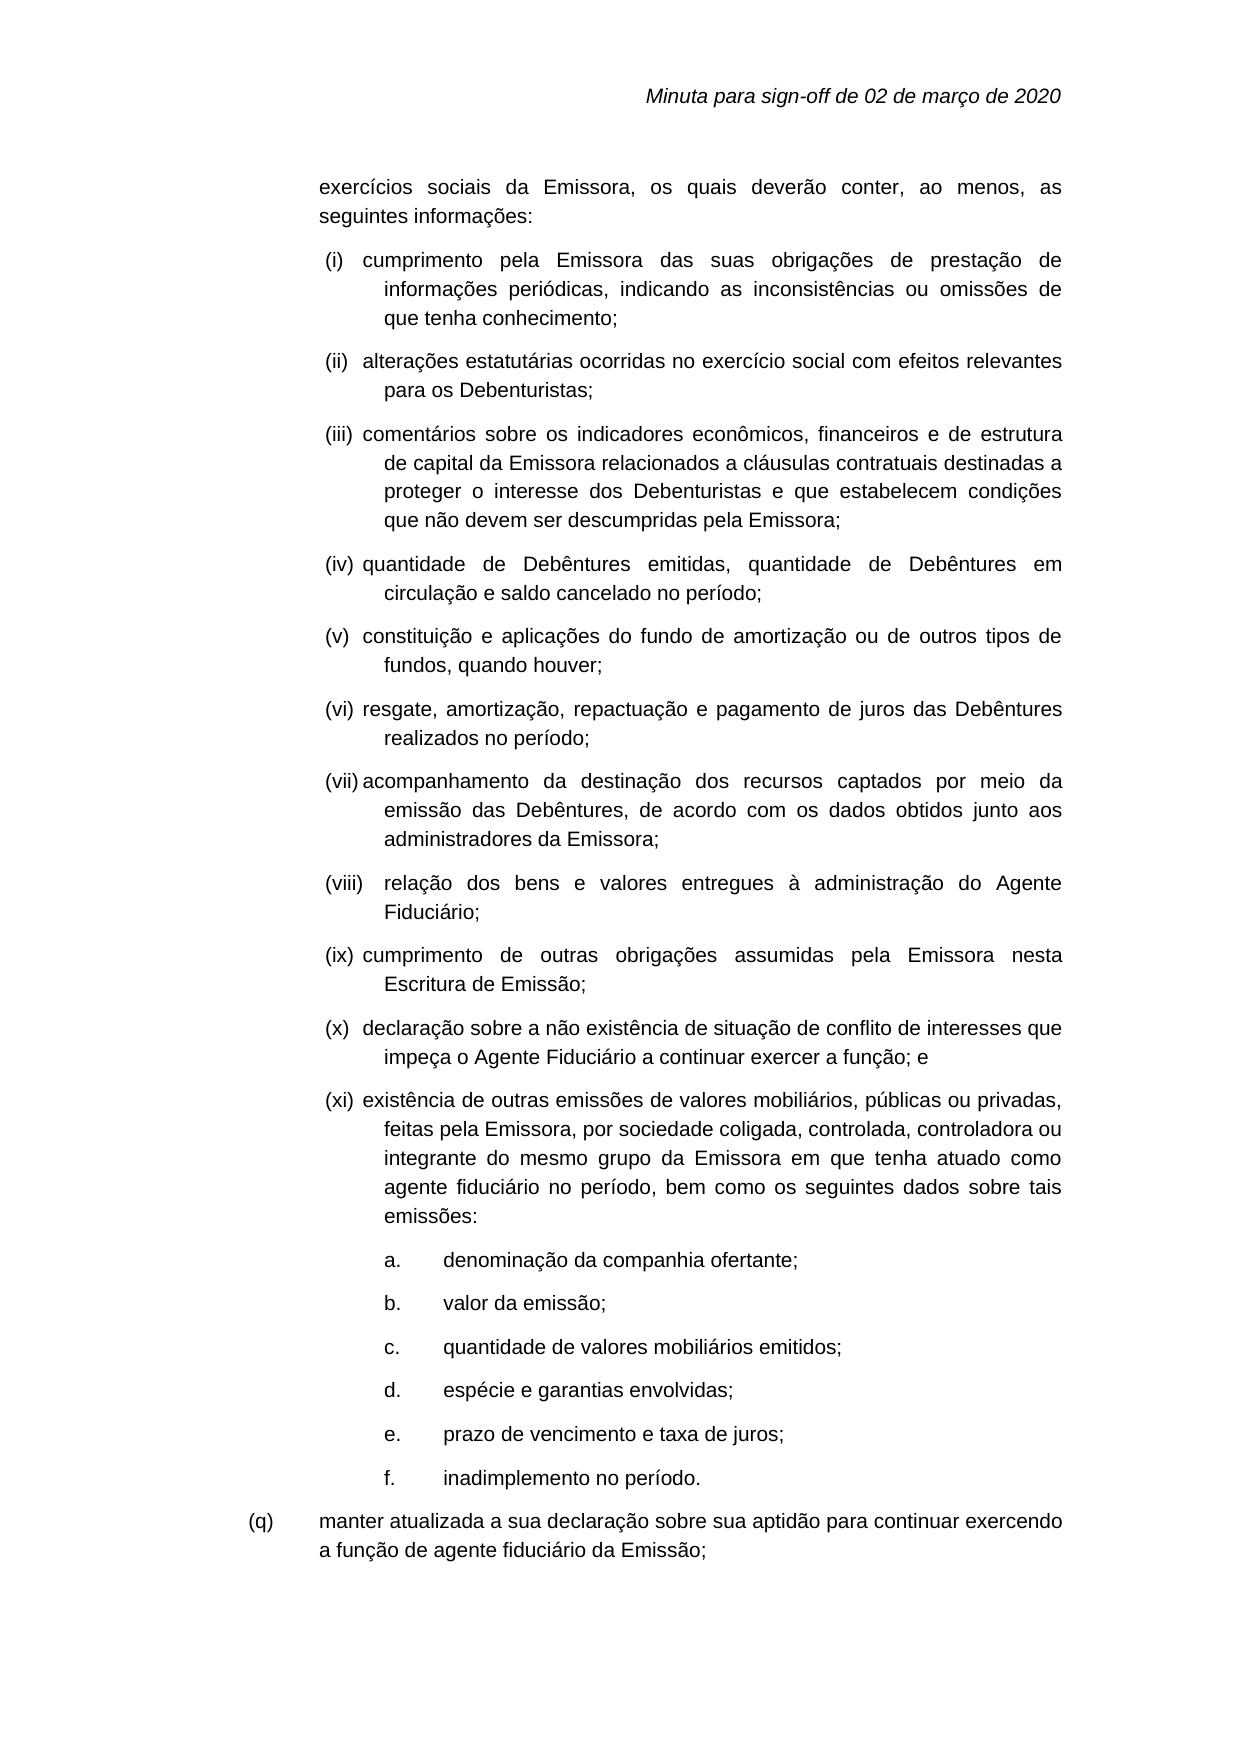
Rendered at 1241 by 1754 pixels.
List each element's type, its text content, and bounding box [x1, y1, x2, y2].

list quantidade de Debêntures emitidas, quantidade de Debêntures em circulação e saldo cancelado no período; [325, 552, 1063, 605]
list resgate, amortização, repactuação e pagamento de juros das Debêntures realizados no período; [325, 697, 1063, 750]
list valor da emissão; [384, 1291, 1063, 1315]
list declaração sobre a não existência de situação de conflito de interesses que impeça o Agente Fiduciário a continuar exercer a função; e [325, 1016, 1063, 1069]
list quantidade de valores mobiliários emitidos; [384, 1335, 1063, 1359]
list cumprimento pela Emissora das suas obrigações de prestação de informações periódicas, indicando as inconsistências ou omissões de que tenha conhecimento; [325, 247, 1063, 329]
list manter atualizada a sua declaração sobre sua aptidão para continuar exercendo a função de agente fiduciário da Emissão; [248, 1509, 1063, 1562]
list inadimplemento no período. [384, 1465, 1063, 1489]
list existência de outras emissões de valores mobiliários, públicas ou privadas, feitas pela Emissora, por sociedade coligada, controlada, controladora ou integrante do mesmo grupo da Emissora em que tenha atuado como agente fiduciário no período, bem como os seguintes dados sobre tais emissões: [325, 1088, 1063, 1228]
list denominação da companhia ofertante; [384, 1248, 1063, 1272]
list constituição e aplicações do fundo de amortização ou de outros tipos de fundos, quando houver; [325, 624, 1063, 677]
list espécie e garantias envolvidas; [384, 1378, 1063, 1402]
list prazo de vencimento e taxa de juros; [384, 1422, 1063, 1446]
list acompanhamento da destinação dos recursos captados por meio da emissão das Debêntures, de acordo com os dados obtidos junto aos administradores da Emissora; [325, 769, 1063, 851]
list cumprimento de outras obrigações assumidas pela Emissora nesta Escritura de Emissão; [325, 943, 1063, 996]
list comentários sobre os indicadores econômicos, financeiros e de estrutura de capital da Emissora relacionados a cláusulas contratuais destinadas a proteger o interesse dos Debenturistas e que estabelecem condições que não devem ser descumpridas pela Emissora; [325, 421, 1063, 532]
list alterações estatutárias ocorridas no exercício social com efeitos relevantes para os Debenturistas; [325, 349, 1063, 402]
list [248, 175, 1063, 228]
list relação dos bens e valores entregues à administração do Agente Fiduciário; [325, 871, 1063, 924]
